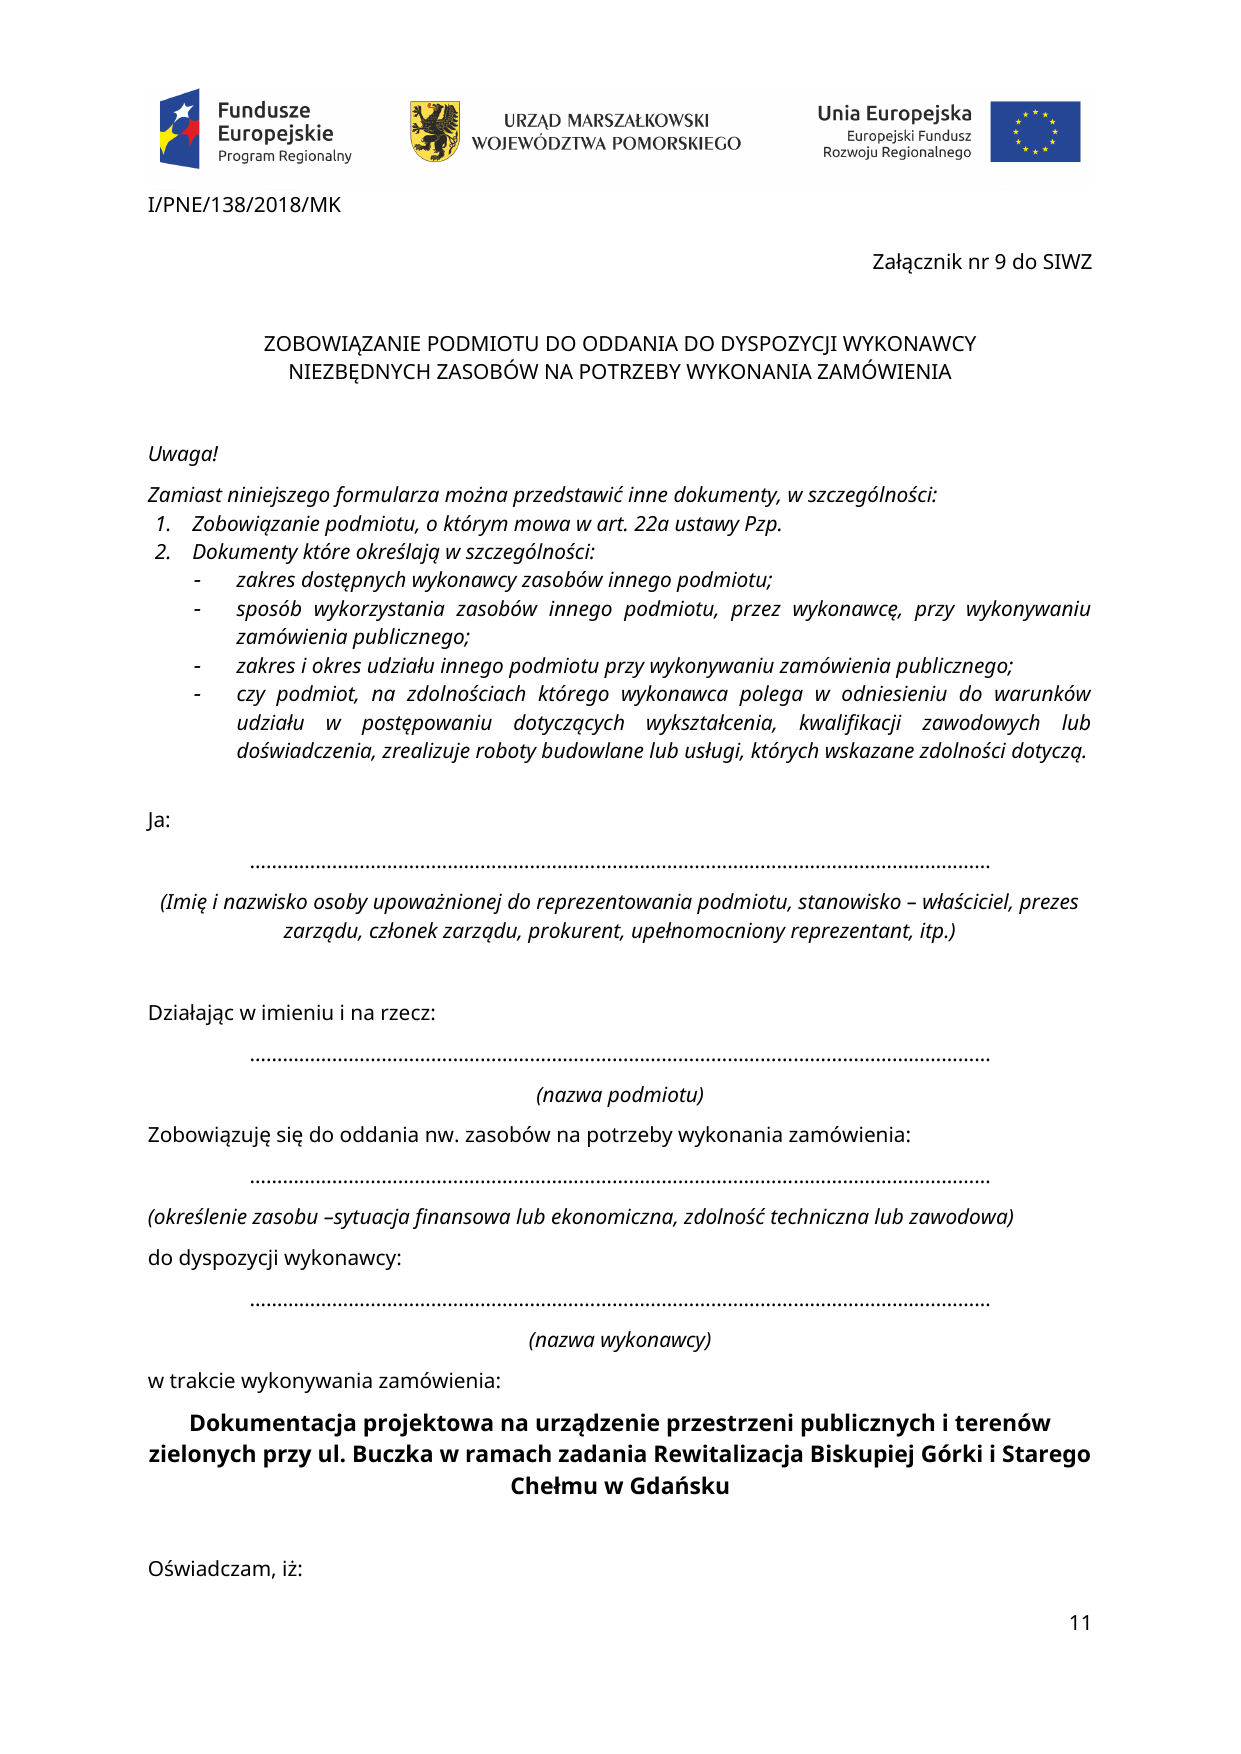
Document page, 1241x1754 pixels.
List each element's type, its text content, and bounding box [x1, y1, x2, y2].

text Działając w imieniu i na rzecz: [148, 998, 1092, 1026]
text ……………………………………………………………………………………………………………………… [148, 847, 1092, 875]
picture [147, 88, 1093, 191]
text Zamiast niniejszego formularza można przedstawić inne dokumenty, w szczególności: [148, 480, 1092, 509]
text Uwaga! [148, 439, 1092, 468]
text ZOBOWIĄZANIE PODMIOTU DO ODDANIA DO DYSPOZYCJI WYKONAWCY NIEZBĘDNYCH ZASOBÓW NA POTRZEBY WYKONANIA ZAMÓWIENIA [148, 329, 1092, 386]
text do dyspozycji wykonawcy: [148, 1243, 1092, 1272]
text (nazwa wykonawcy) [148, 1325, 1092, 1354]
text Oświadczam, iż: [148, 1554, 1092, 1583]
text ……………………………………………………………………………………………………………………… [148, 1162, 1092, 1190]
text ……………………………………………………………………………………………………………………… [148, 1284, 1092, 1313]
list Dokumenty które określają w szczególności: [154, 537, 1092, 566]
text ……………………………………………………………………………………………………………………… [148, 1039, 1092, 1067]
text (nazwa podmiotu) [148, 1080, 1092, 1108]
list czy podmiot, na zdolnościach którego wykonawca polega w odniesieniu do warunków udziału w postępowaniu dotyczących wykształcenia, kwalifikacji zawodowych lub doświadczenia, zrealizuje roboty budowlane lub usługi, których wskazane zdolności dotyczą. [192, 679, 1092, 765]
list zakres i okres udziału innego podmiotu przy wykonywaniu zamówienia publicznego; [192, 651, 1092, 679]
text (określenie zasobu –sytuacja finansowa lub ekonomiczna, zdolność techniczna lub zawodowa) [148, 1202, 1092, 1231]
text w trakcie wykonywania zamówienia: [148, 1366, 1092, 1395]
text Zobowiązuję się do oddania nw. zasobów na potrzeby wykonania zamówienia: [148, 1121, 1092, 1149]
text Dokumentacja projektowa na urządzenie przestrzeni publicznych i terenów zielonych przy ul. Buczka w ramach zadania Rewitalizacja Biskupiej Górki i Starego Chełmu w Gdańsku [148, 1407, 1092, 1501]
list Zobowiązanie podmiotu, o którym mowa w art. 22a ustawy Pzp. [154, 509, 1092, 537]
text Ja: [148, 806, 1092, 834]
text (Imię i nazwisko osoby upoważnionej do reprezentowania podmiotu, stanowisko – właściciel, prezes zarządu, członek zarządu, prokurent, upełnomocniony reprezentant, itp.) [148, 887, 1092, 944]
list sposób wykorzystania zasobów innego podmiotu, przez wykonawcę, przy wykonywaniu zamówienia publicznego; [192, 594, 1092, 651]
list zakres dostępnych wykonawcy zasobów innego podmiotu; [192, 566, 1092, 594]
text Załącznik nr 9 do SIWZ [148, 247, 1092, 276]
